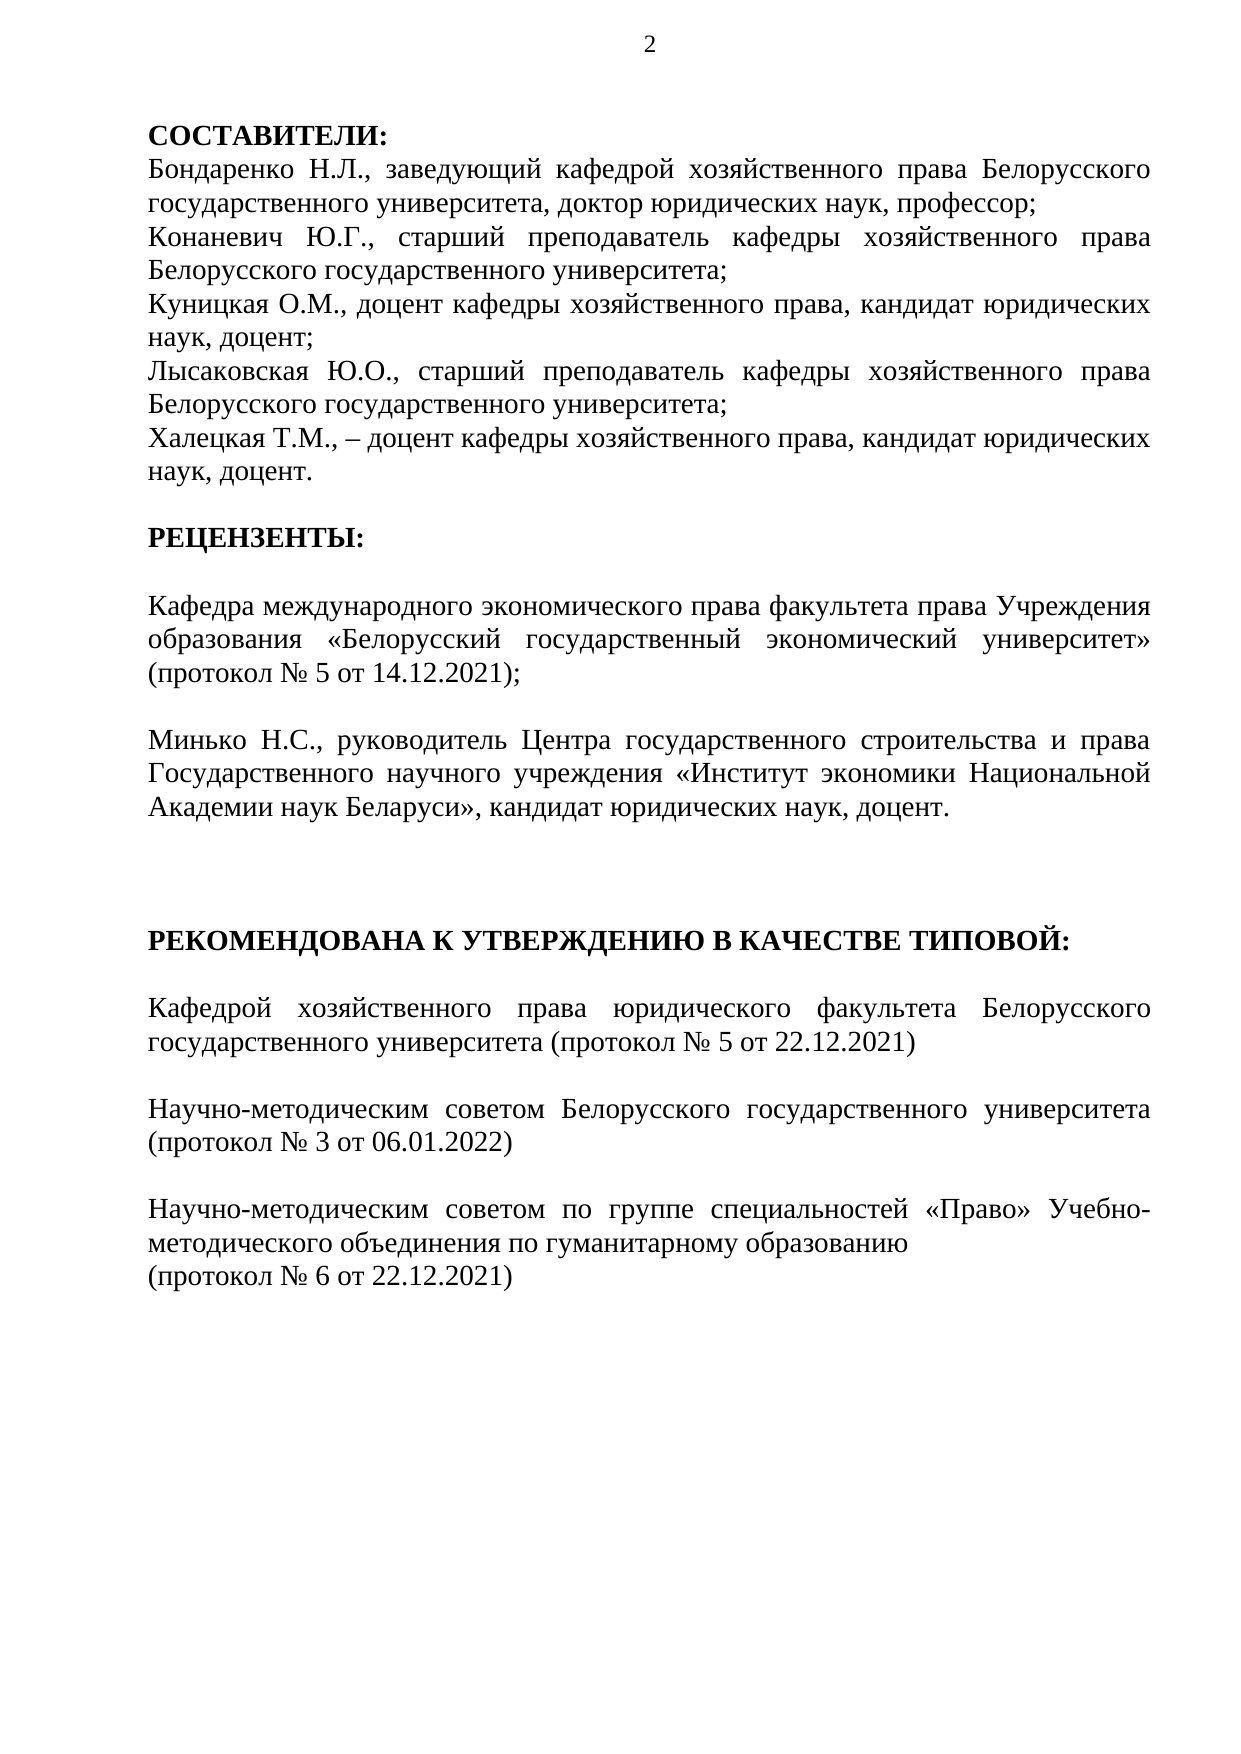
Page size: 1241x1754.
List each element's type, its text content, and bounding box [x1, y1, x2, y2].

text Бондаренко Н.Л., заведующий кафедрой хозяйственного права Белорусского государственного университета, доктор юридических наук, профессор; [148, 152, 1152, 219]
text Куницкая О.М., доцент кафедры хозяйственного права, кандидат юридических наук, доцент; [148, 286, 1152, 353]
text РЕЦЕНЗЕНТЫ: [148, 521, 1152, 554]
text РЕКОМЕНДОВАНА К УТВЕРЖДЕНИЮ В КАЧЕСТВЕ ТИПОВОЙ: [148, 923, 1152, 957]
text Кафедра международного экономического права факультета права Учреждения образования «Белорусский государственный экономический университет» (протокол № 5 от 14.12.2021); [148, 588, 1152, 688]
text Халецкая Т.М., – доцент кафедры хозяйственного права, кандидат юридических наук, доцент. [148, 420, 1152, 487]
text Кафедрой хозяйственного права юридического факультета Белорусского государственного университета (протокол № 5 от 22.12.2021) [148, 990, 1152, 1057]
text Научно-методическим советом по группе специальностей «Право» Учебно-методического объединения по гуманитарному образованию [148, 1191, 1152, 1258]
text Конаневич Ю.Г., старший преподаватель кафедры хозяйственного права Белорусского государственного университета; [148, 219, 1152, 286]
text СОСТАВИТЕЛИ: [148, 118, 1152, 152]
text Минько Н.С., руководитель Центра государственного строительства и права Государственного научного учреждения «Институт экономики Национальной Академии наук Беларуси», кандидат юридических наук, доцент. [148, 722, 1152, 822]
text (протокол № 6 от 22.12.2021) [148, 1258, 1152, 1292]
text Лысаковская Ю.О., старший преподаватель кафедры хозяйственного права Белорусского государственного университета; [148, 353, 1152, 420]
text Научно-методическим советом Белорусского государственного университета (протокол № 3 от 06.01.2022) [148, 1091, 1152, 1158]
